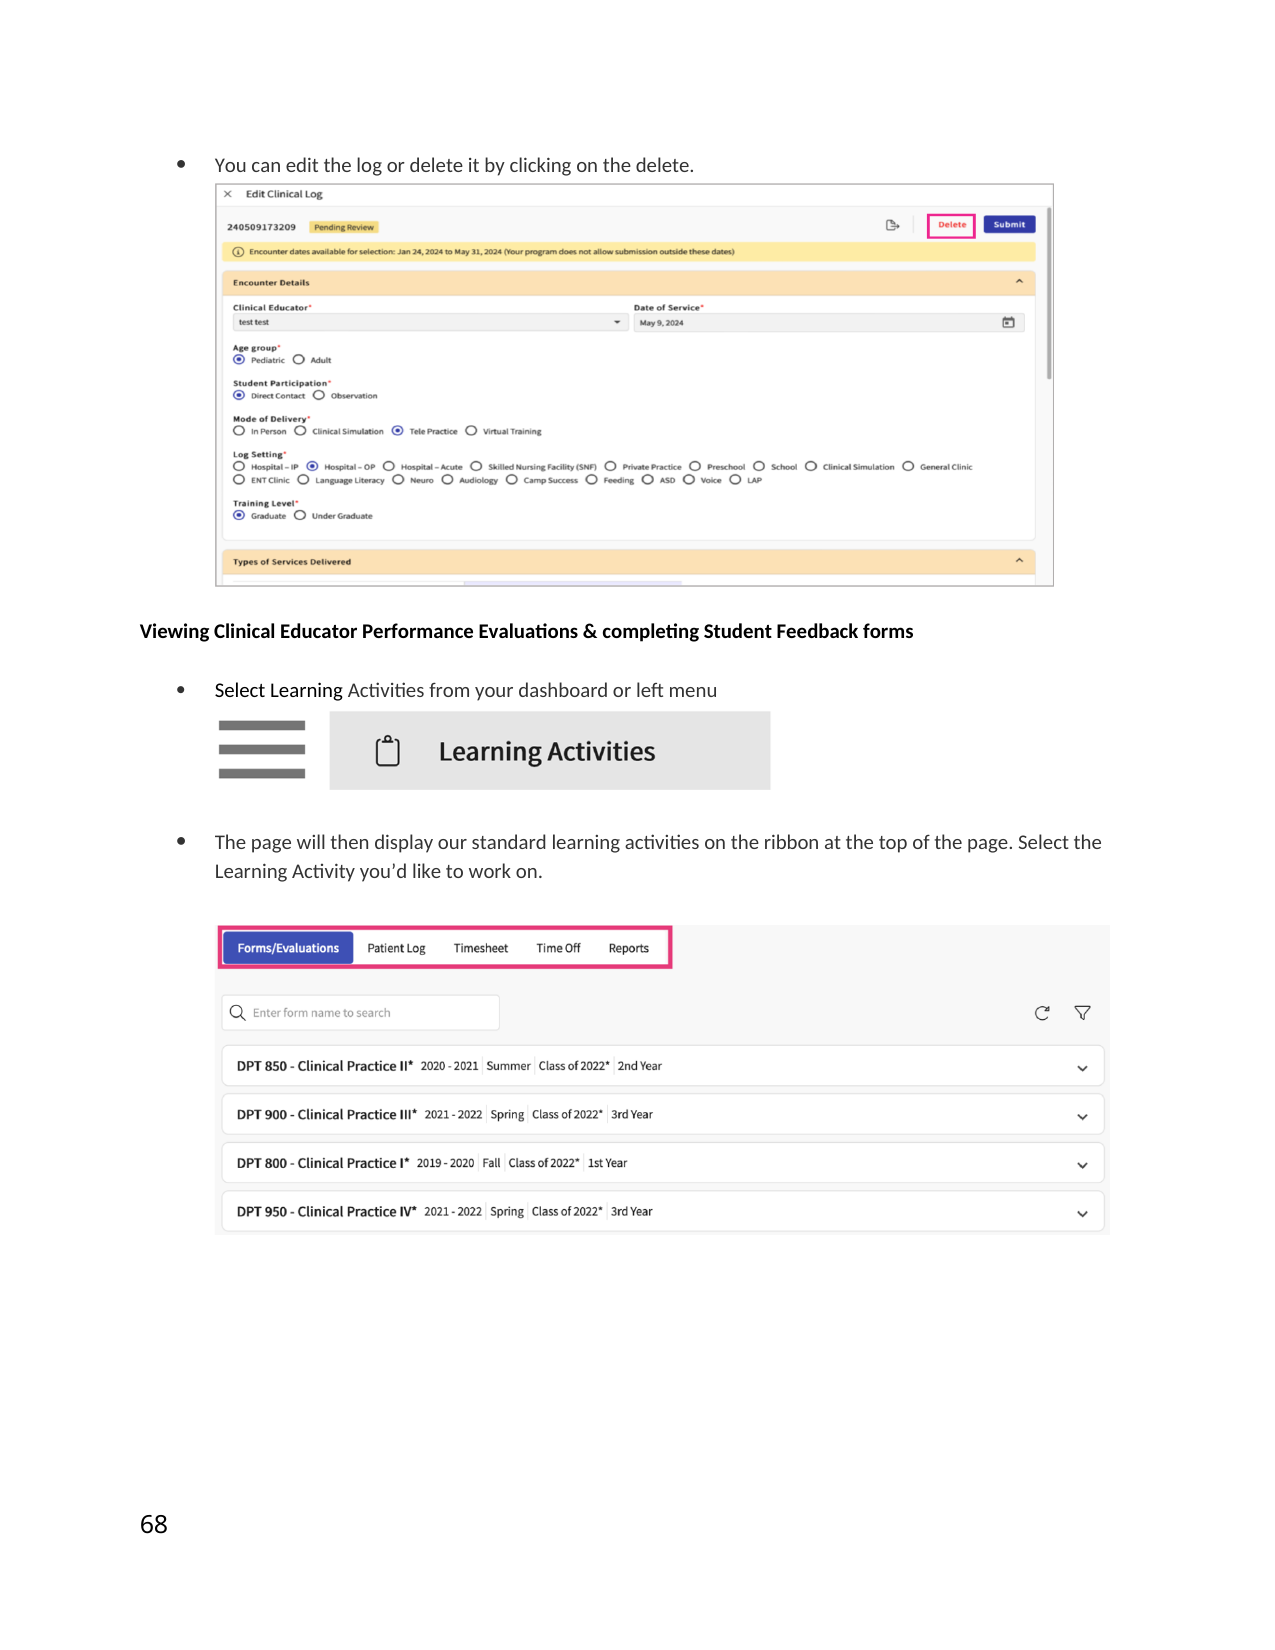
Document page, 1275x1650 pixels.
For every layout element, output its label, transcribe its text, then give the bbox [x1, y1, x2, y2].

text Viewing Clinical Educator Performance Evaluations & completing Student Feedback forms [139, 618, 1135, 644]
picture [214, 925, 1110, 1235]
list Select Learning Activities from your dashboard or left menu [177, 677, 1135, 703]
picture [214, 183, 1056, 590]
picture [214, 707, 774, 792]
